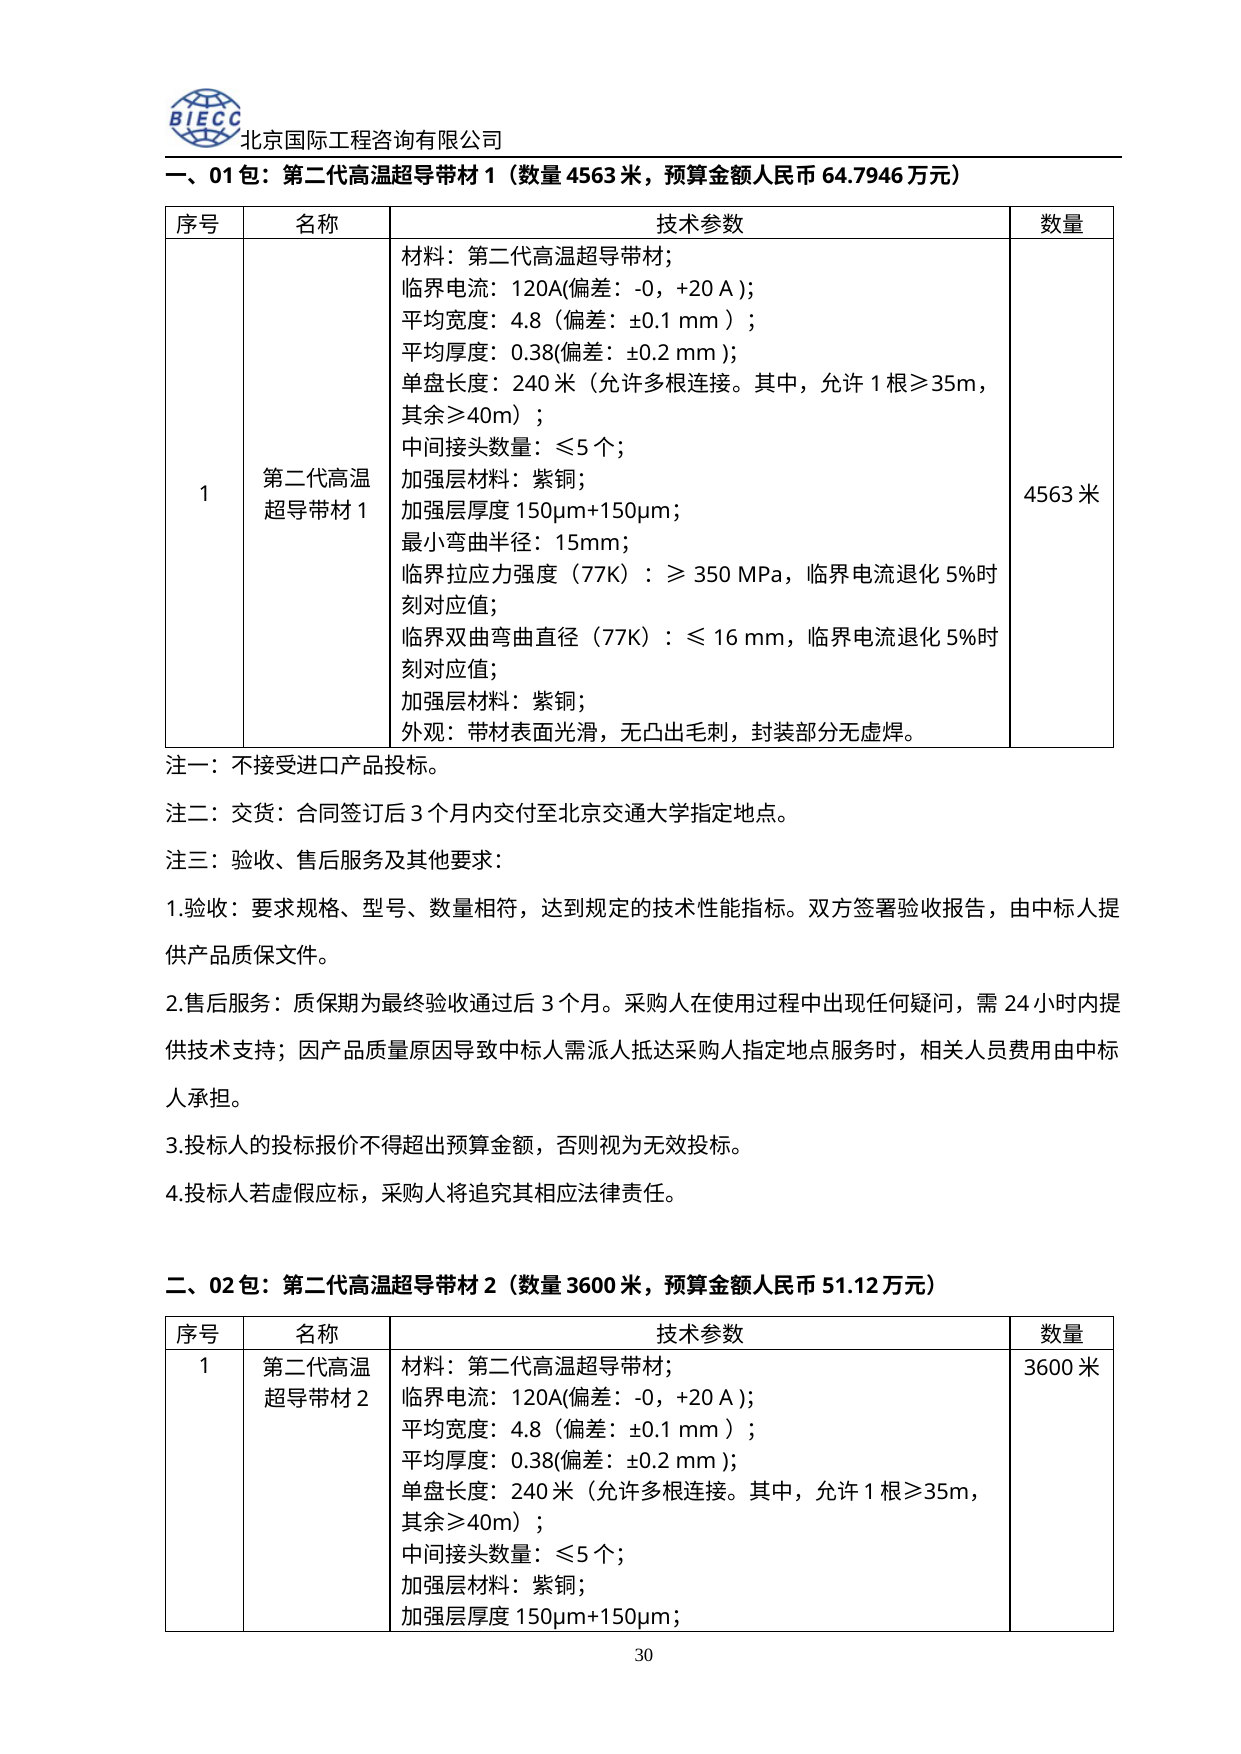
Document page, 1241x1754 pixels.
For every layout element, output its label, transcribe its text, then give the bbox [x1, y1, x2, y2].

text 1.验收：要求规格、型号、数量相符，达到规定的技术性能指标。双方签署验收报告，由中标人提供产品质保文件。 [165, 891, 1122, 970]
table_header 技术参数 [391, 207, 1009, 238]
table_header 数量 [1011, 207, 1113, 238]
table_cell 第二代高温超导带材2 [244, 1350, 389, 1631]
table_header 序号 [166, 207, 243, 238]
table_cell 第二代高温超导带材1 [244, 239, 389, 747]
table_cell 1 [166, 239, 243, 747]
text 3.投标人的投标报价不得超出预算金额，否则视为无效投标。 [165, 1128, 1122, 1160]
text 注二：交货：合同签订后3个月内交付至北京交通大学指定地点。 [165, 796, 1122, 827]
text 2.售后服务：质保期为最终验收通过后3个月。采购人在使用过程中出现任何疑问，需24小时内提供技术支持；因产品质量原因导致中标人需派人抵达采购人指定地点服务时，相关人员费用由中标人承担。 [165, 986, 1122, 1112]
text 二、02包：第二代高温超导带材2（数量3600米，预算金额人民币51.12万元） [165, 1268, 1122, 1300]
text 注三：验收、售后服务及其他要求： [165, 843, 1122, 875]
text 注一：不接受进口产品投标。 [165, 748, 1122, 780]
table_cell 3600米 [1011, 1350, 1113, 1631]
table_header 名称 [244, 1317, 389, 1348]
table_header 技术参数 [391, 1317, 1009, 1348]
text 一、01包：第二代高温超导带材1（数量4563米，预算金额人民币64.7946万元） [165, 158, 1122, 190]
picture [165, 88, 241, 148]
table_header 数量 [1011, 1317, 1113, 1348]
table_header 序号 [166, 1317, 243, 1348]
table_cell 4563米 [1011, 239, 1113, 747]
table_cell 1 [166, 1350, 243, 1631]
text 4.投标人若虚假应标，采购人将追究其相应法律责任。 [165, 1176, 1122, 1208]
table_header 名称 [244, 207, 389, 238]
